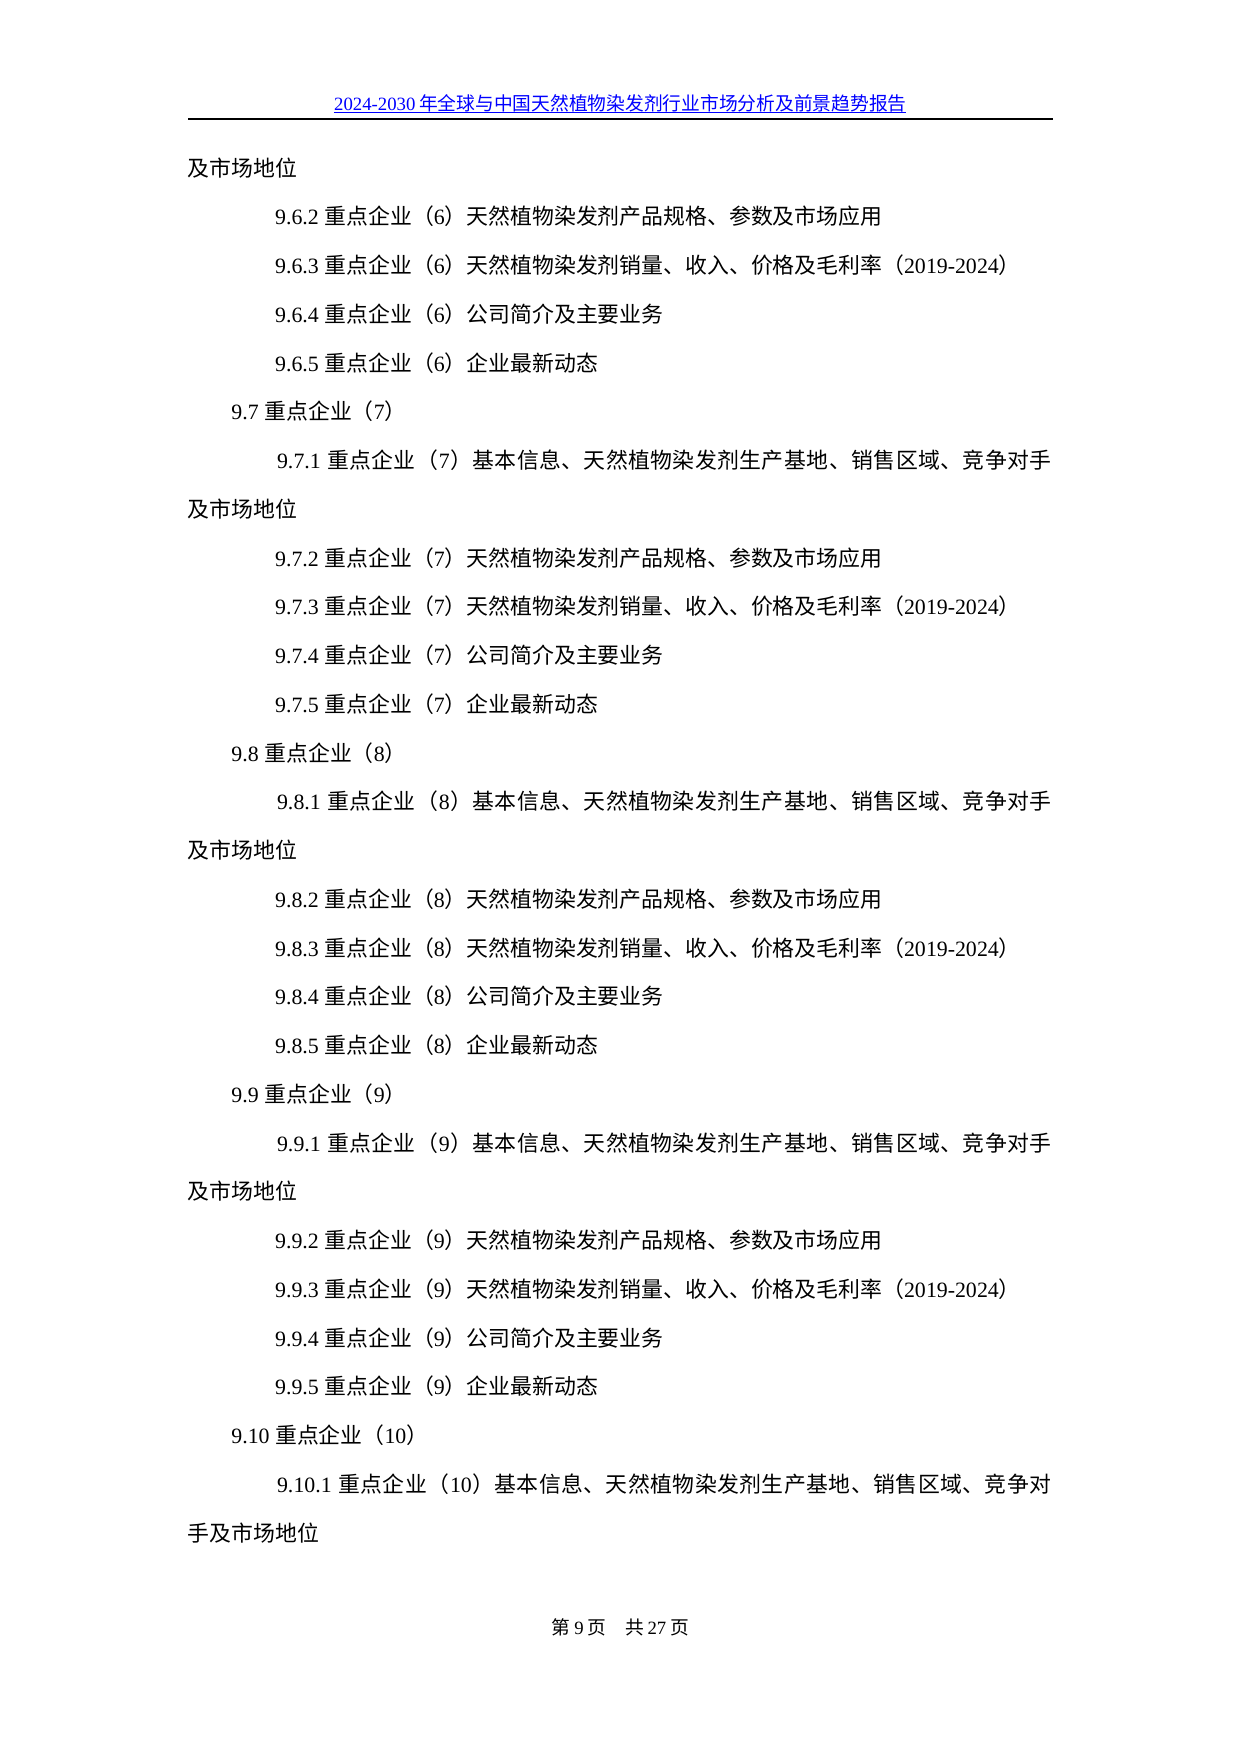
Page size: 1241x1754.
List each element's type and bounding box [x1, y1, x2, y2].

text [187, 150, 1053, 1548]
